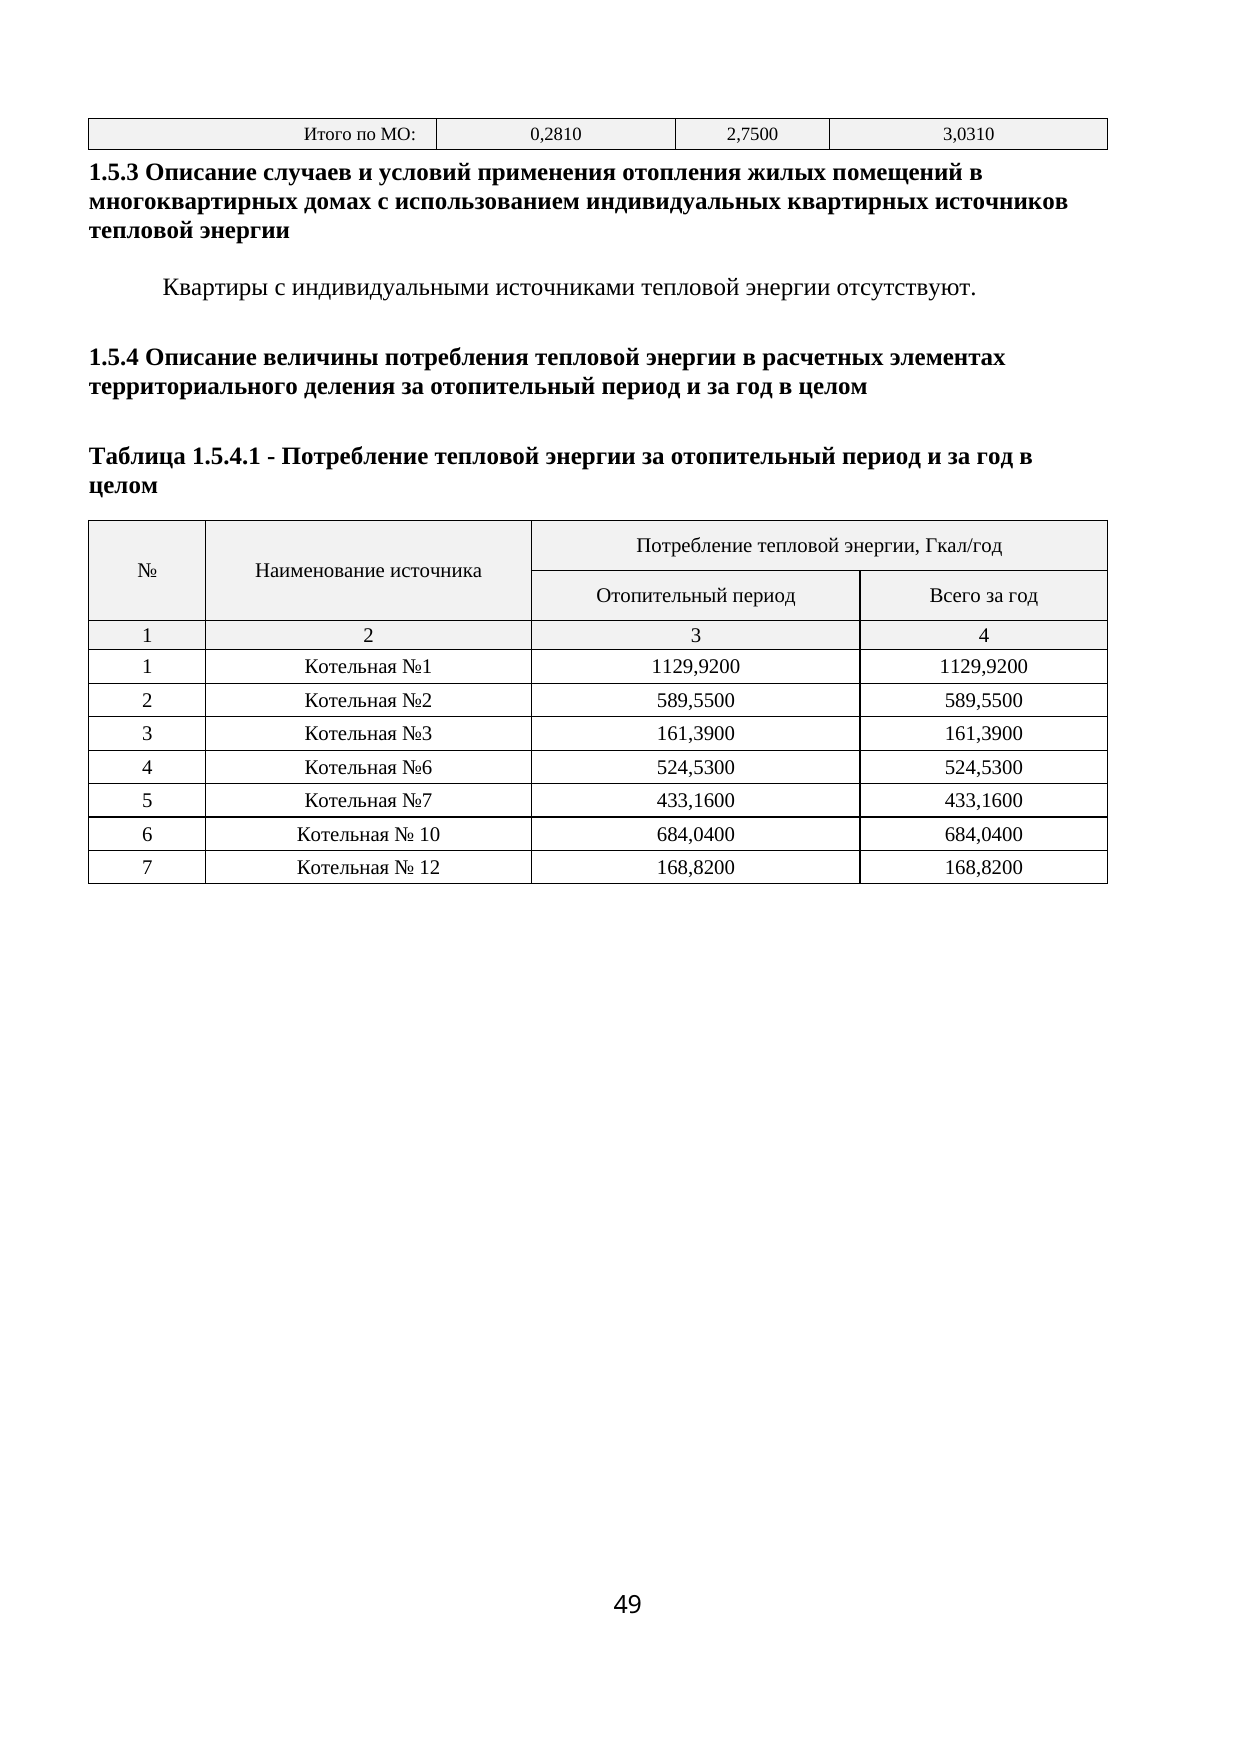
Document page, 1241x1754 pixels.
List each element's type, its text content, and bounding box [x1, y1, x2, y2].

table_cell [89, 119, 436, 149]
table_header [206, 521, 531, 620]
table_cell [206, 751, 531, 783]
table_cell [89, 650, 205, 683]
text 1.5.3 Описание случаев и условий применения отопления жилых помещений в многоквартирных домах с использованием индивидуальных квартирных источников тепловой энергии [89, 157, 1107, 243]
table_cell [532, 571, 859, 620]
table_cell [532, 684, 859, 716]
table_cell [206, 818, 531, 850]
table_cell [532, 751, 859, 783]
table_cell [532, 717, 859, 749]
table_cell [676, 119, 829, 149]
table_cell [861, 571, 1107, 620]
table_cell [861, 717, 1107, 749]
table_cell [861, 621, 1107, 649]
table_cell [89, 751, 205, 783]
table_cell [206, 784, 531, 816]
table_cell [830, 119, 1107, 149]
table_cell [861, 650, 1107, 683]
text Квартиры с индивидуальными источниками тепловой энергии отсутствуют. [89, 272, 1107, 301]
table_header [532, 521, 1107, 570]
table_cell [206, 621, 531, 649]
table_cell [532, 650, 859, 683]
text 1.5.4 Описание величины потребления тепловой энергии в расчетных элементах территориального деления за отопительный период и за год в целом [89, 342, 1107, 400]
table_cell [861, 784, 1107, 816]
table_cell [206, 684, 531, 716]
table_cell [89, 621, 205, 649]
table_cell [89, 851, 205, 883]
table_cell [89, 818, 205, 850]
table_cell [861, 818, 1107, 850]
text Таблица 1.5.4.1 - Потребление тепловой энергии за отопительный период и за год в целом [89, 441, 1107, 499]
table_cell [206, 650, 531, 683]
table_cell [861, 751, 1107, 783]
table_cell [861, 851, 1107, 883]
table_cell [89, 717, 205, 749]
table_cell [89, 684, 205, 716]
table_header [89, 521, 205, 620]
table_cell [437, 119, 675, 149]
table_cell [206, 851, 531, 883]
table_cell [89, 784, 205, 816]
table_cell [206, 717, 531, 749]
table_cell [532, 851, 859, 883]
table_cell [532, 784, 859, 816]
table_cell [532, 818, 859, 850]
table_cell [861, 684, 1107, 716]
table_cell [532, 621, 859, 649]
